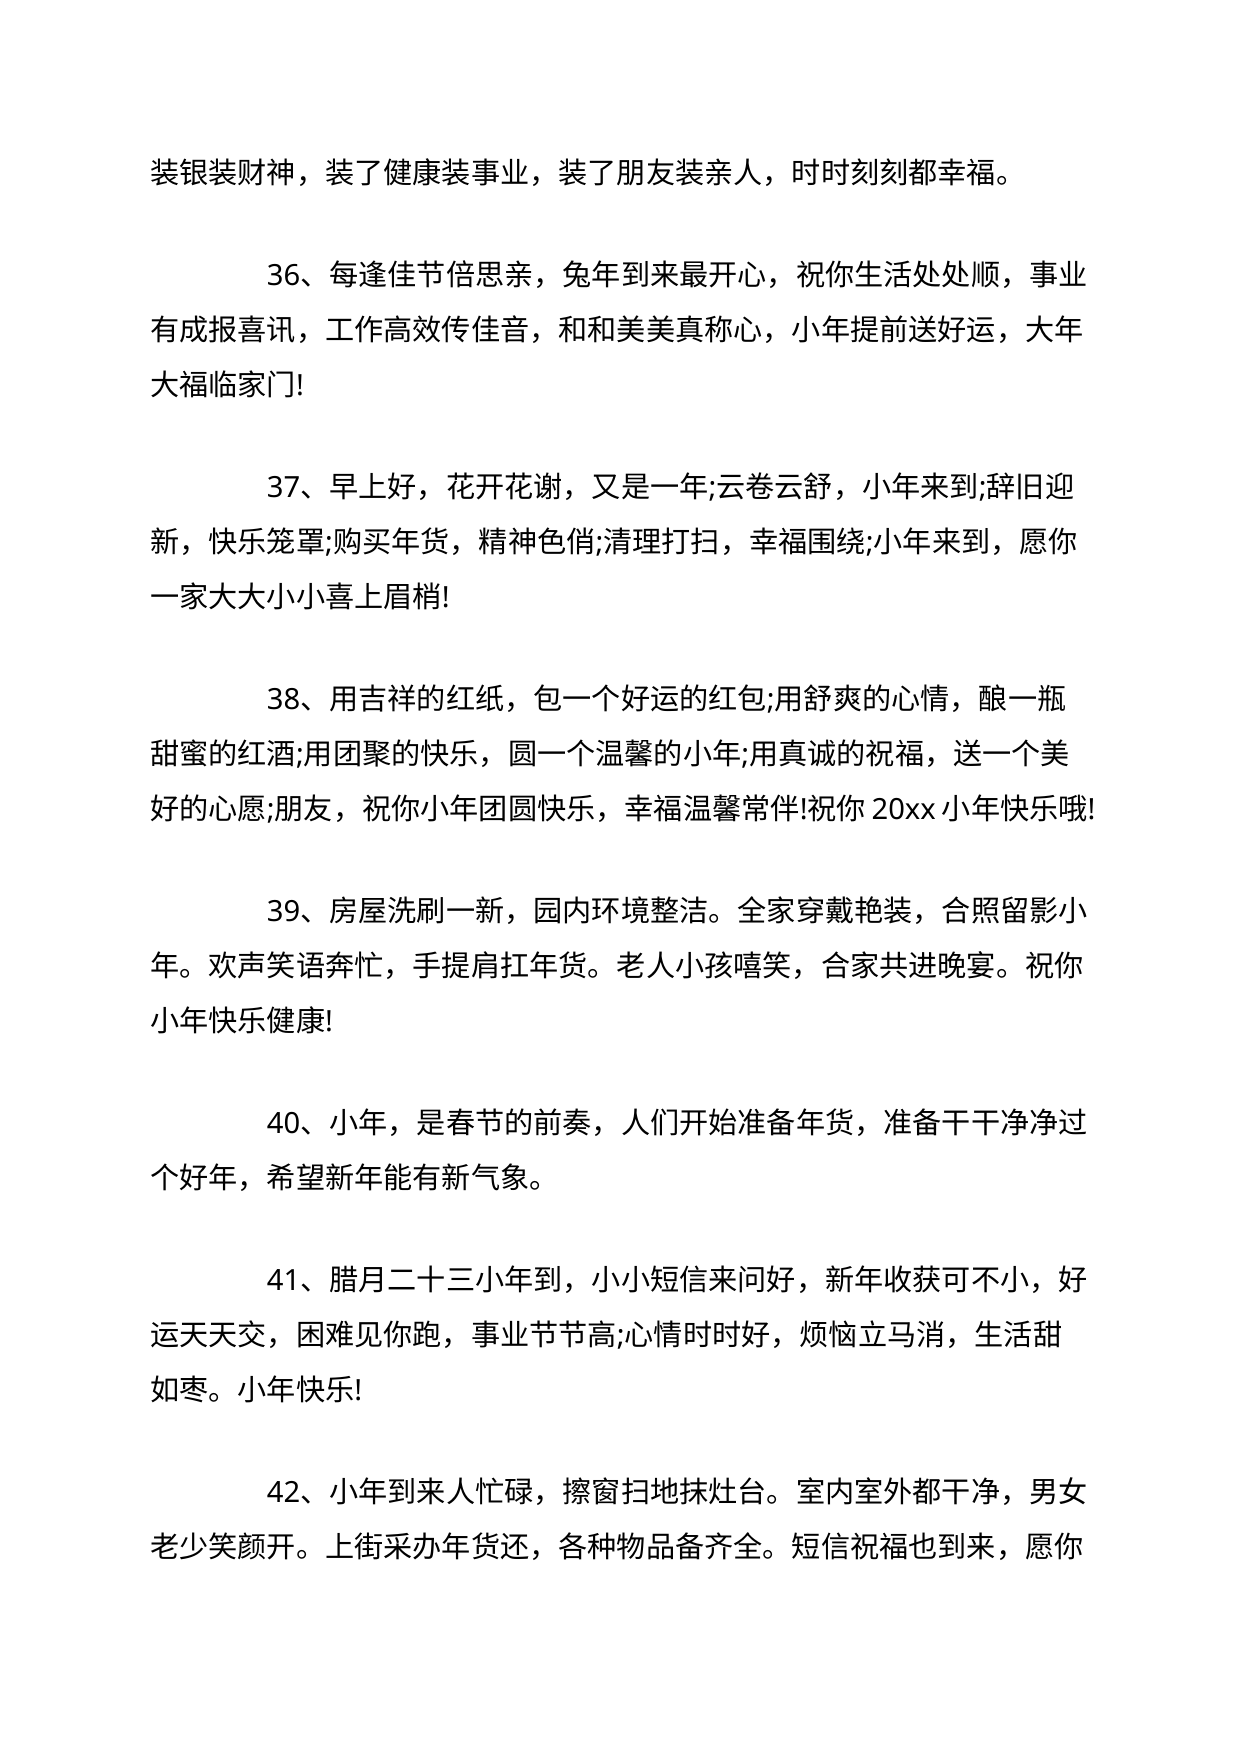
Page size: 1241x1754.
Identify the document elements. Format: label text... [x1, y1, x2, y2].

text 40、小年，是春节的前奏，人们开始准备年货，准备干干净净过个好年，希望新年能有新气象。 [150, 1099, 1090, 1197]
text 38、用吉祥的红纸，包一个好运的红包;用舒爽的心情，酿一瓶甜蜜的红酒;用团聚的快乐，圆一个温馨的小年;用真诚的祝福，送一个美好的心愿;朋友，祝你小年团圆快乐，幸福温馨常伴!祝你20xx小年快乐哦! [150, 676, 1090, 828]
text 37、早上好，花开花谢，又是一年;云卷云舒，小年来到;辞旧迎新，快乐笼罩;购买年货，精神色俏;清理打扫，幸福围绕;小年来到，愿你一家大大小小喜上眉梢! [150, 464, 1090, 616]
text 36、每逢佳节倍思亲，兔年到来最开心，祝你生活处处顺，事业有成报喜讯，工作高效传佳音，和和美美真称心，小年提前送好运，大年大福临家门! [150, 252, 1090, 404]
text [150, 1468, 1090, 1566]
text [150, 150, 1090, 192]
text 39、房屋洗刷一新，园内环境整洁。全家穿戴艳装，合照留影小年。欢声笑语奔忙，手提肩扛年货。老人小孩嘻笑，合家共进晚宴。祝你小年快乐健康! [150, 888, 1090, 1040]
text 41、腊月二十三小年到，小小短信来问好，新年收获可不小，好运天天交，困难见你跑，事业节节高;心情时时好，烦恼立马消，生活甜如枣。小年快乐! [150, 1256, 1090, 1409]
